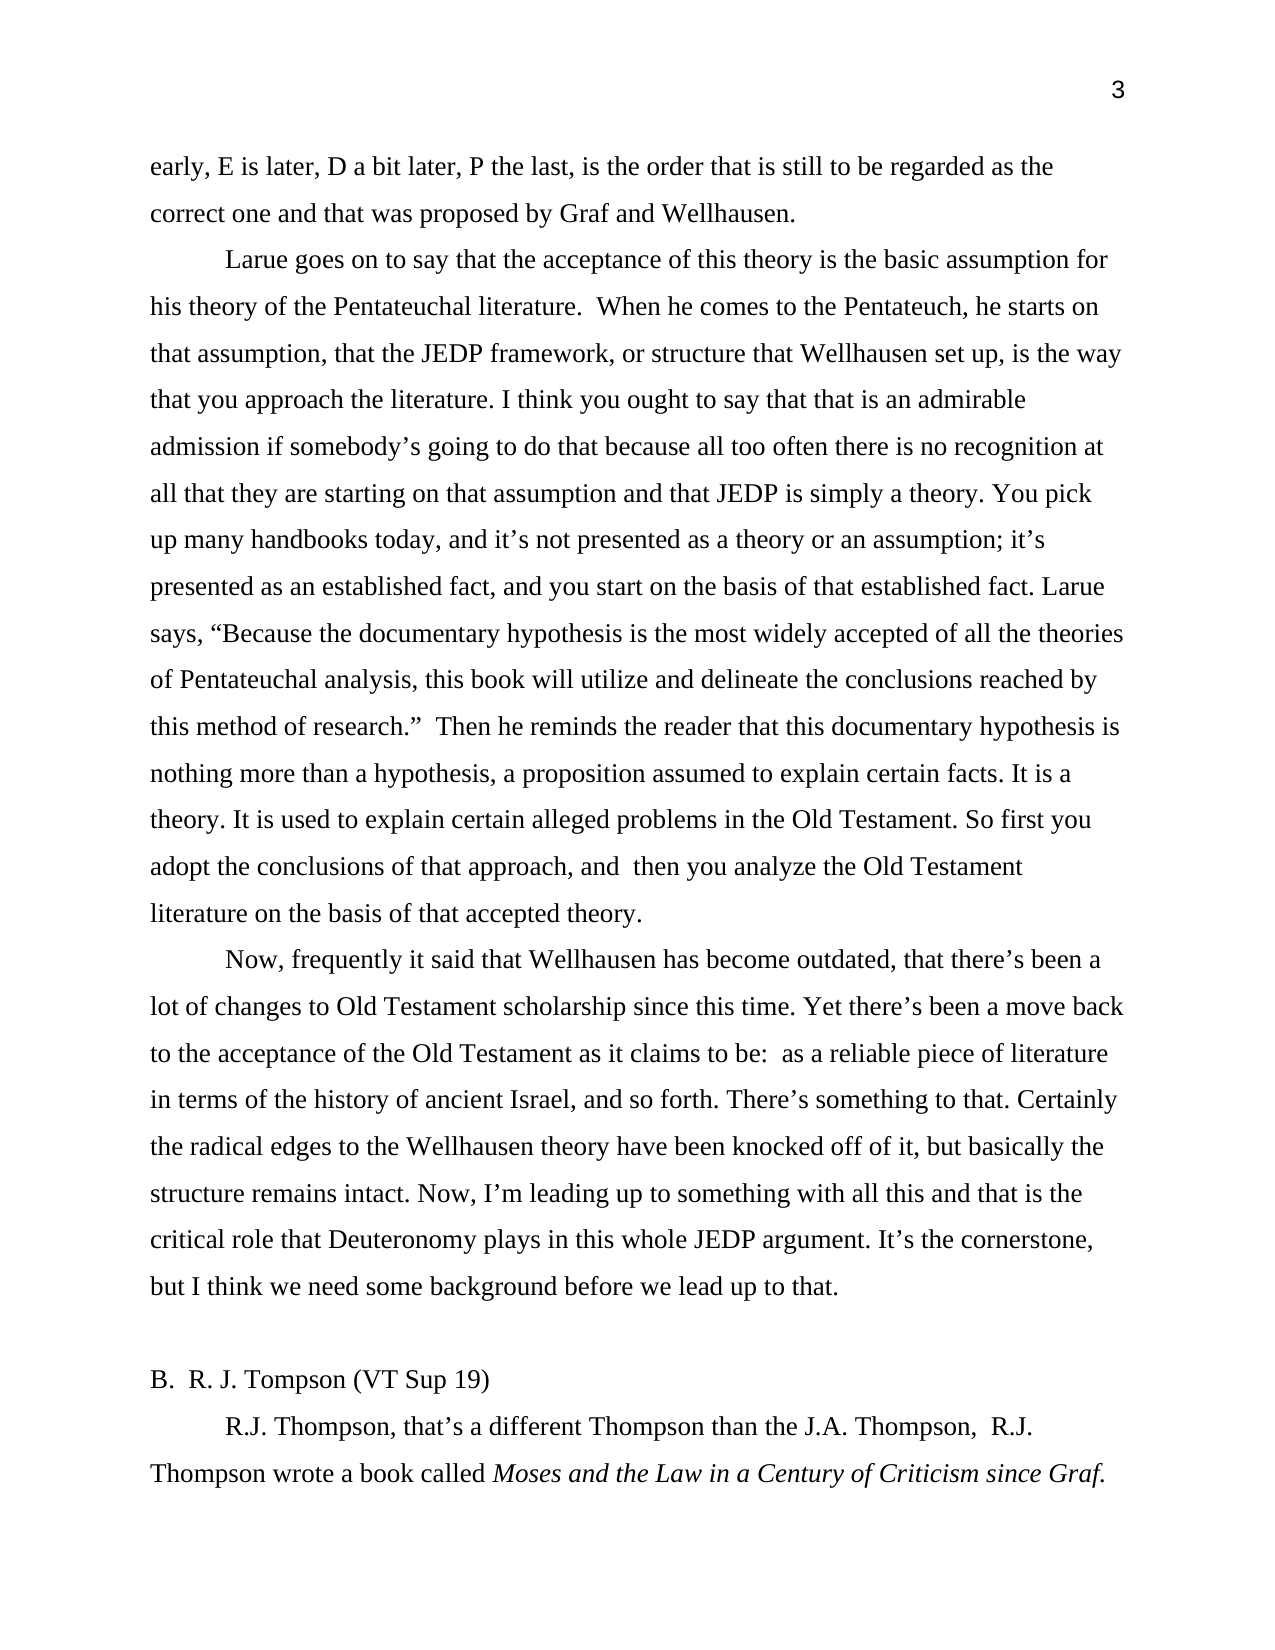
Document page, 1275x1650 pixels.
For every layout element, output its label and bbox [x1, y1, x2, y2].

text [150, 150, 1125, 1488]
